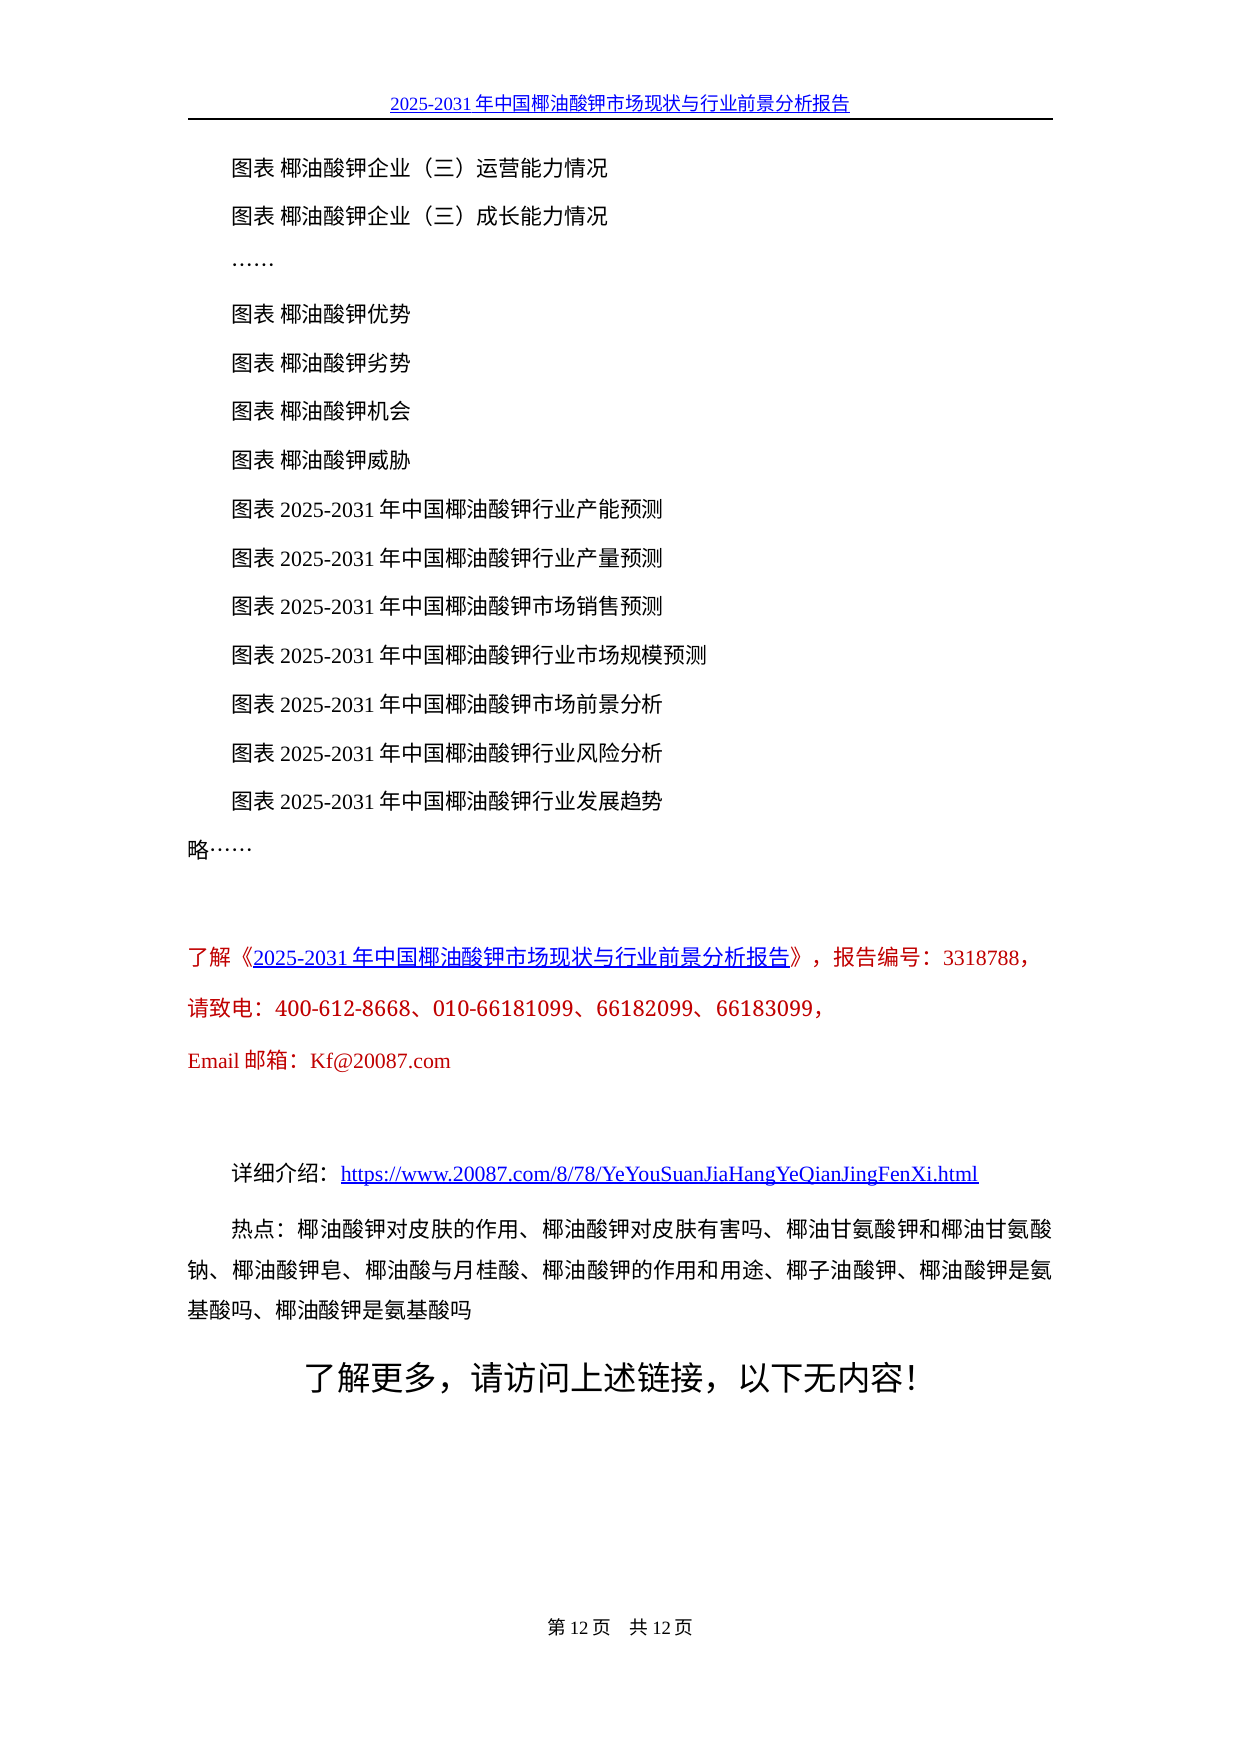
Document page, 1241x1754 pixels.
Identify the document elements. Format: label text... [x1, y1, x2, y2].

title 了解更多，请访问上述链接，以下无内容！ [187, 1343, 1053, 1408]
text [187, 150, 1053, 865]
text Email邮箱：Kf@20087.com [187, 1042, 1053, 1075]
text 请致电：400-612-8668、010-66181099、66182099、66183099， [187, 991, 1053, 1023]
text 详细介绍：https://www.20087.com/8/78/YeYouSuanJiaHangYeQianJingFenXi.html [187, 1155, 1053, 1188]
text 了解《2025-2031年中国椰油酸钾市场现状与行业前景分析报告》，报告编号：3318788， [187, 939, 1053, 972]
text 热点：椰油酸钾对皮肤的作用、椰油酸钾对皮肤有害吗、椰油甘氨酸钾和椰油甘氨酸钠、椰油酸钾皂、椰油酸与月桂酸、椰油酸钾的作用和用途、椰子油酸钾、椰油酸钾是氨基酸吗、椰油酸钾是氨基酸吗 [187, 1212, 1053, 1326]
